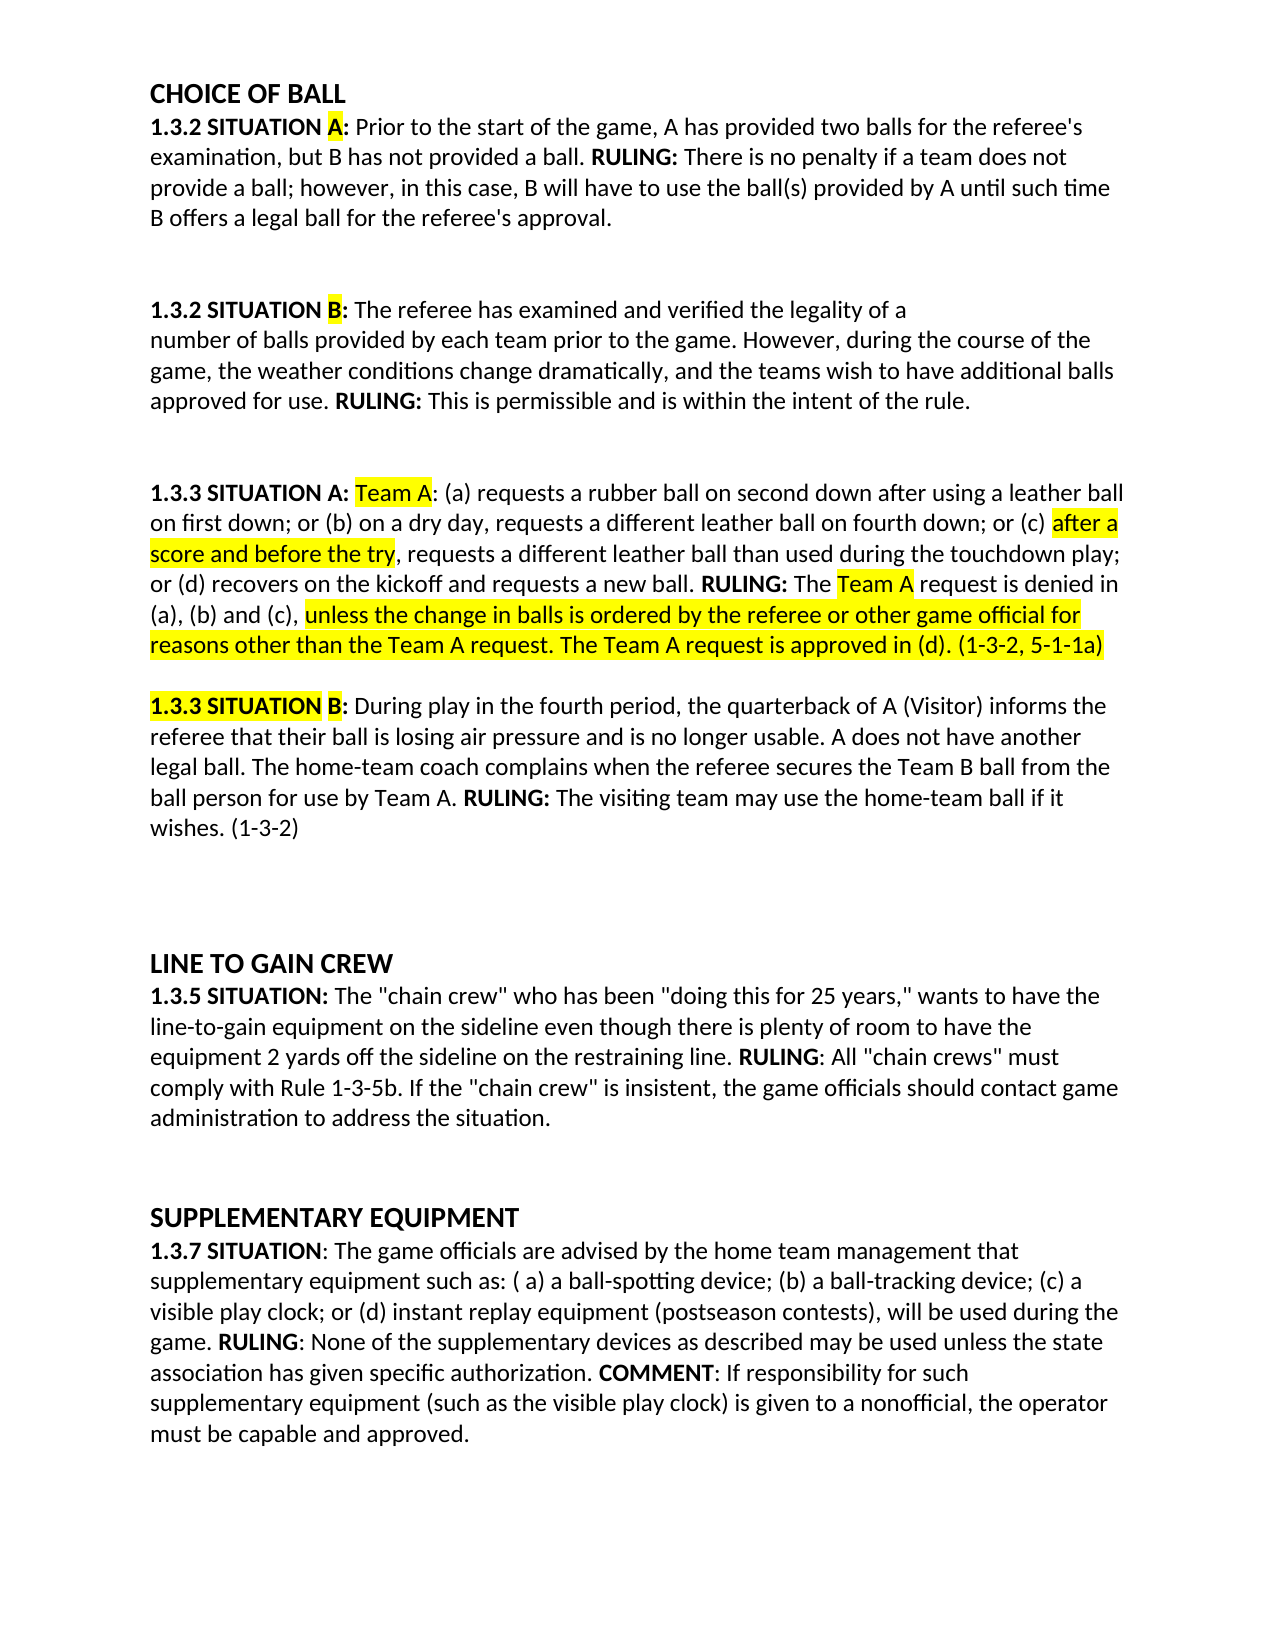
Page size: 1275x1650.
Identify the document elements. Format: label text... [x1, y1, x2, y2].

text CHOICE OF BALL [150, 75, 1125, 111]
text LINE TO GAIN CREW [150, 945, 1125, 981]
text 1.3.2 SITUATION A: Prior to the start of the game, A has provided two balls for the referee's examination, but B has not provided a ball. RULING: There is no penalty if a team does not provide a ball; however, in this case, B will have to use the ball(s) provided by A until such time B offers a legal ball for the referee's approval. [150, 111, 1125, 233]
text 1.3.2 SITUATION B: The referee has examined and verified the legality of a [150, 294, 328, 324]
text SUPPLEMENTARY EQUIPMENT [150, 1199, 1125, 1235]
text 1.3.7 SITUATION: The game officials are advised by the home team management that supplementary equipment such as: ( a) a ball-spotting device; (b) a ball-tracking device; (c) a visible play clock; or (d) instant replay equipment (postseason contests), will be used during the game. RULING: None of the supplementary devices as described may be used unless the state association has given specific authorization. COMMENT: If responsibility for such supplementary equipment (such as the visible play clock) is given to a nonofficial, the operator must be capable and approved. [150, 1235, 1125, 1448]
text 1.3.2 SITUATION B: The referee has examined and verified the legality of a [342, 294, 1125, 324]
text 1.3.3 SITUATION A: Team A: (a) requests a rubber ball on second down after using a leather ball on first down; or (b) on a dry day, requests a different leather ball on fourth down; or (c) after a score and before the try, requests a different leather ball than used during the touchdown play; or (d) recovers on the kickoff and requests a new ball. RULING: The Team A request is denied in (a), (b) and (c), unless the change in balls is ordered by the referee or other game official for reasons other than the Team A request. The Team A request is approved in (d). (1-3-2, 5-1-1a) [150, 477, 1125, 660]
text 1.3.3 SITUATION B: During play in the fourth period, the quarterback of A (Visitor) informs the referee that their ball is losing air pressure and is no longer usable. A does not have another legal ball. The home-team coach complains when the referee secures the Team B ball from the ball person for use by Team A. RULING: The visiting team may use the home-team ball if it wishes. (1-3-2) [150, 691, 1125, 843]
text 1.3.5 SITUATION: The "chain crew" who has been "doing this for 25 years," wants to have the line-to-gain equipment on the sideline even though there is plenty of room to have the equipment 2 yards off the sideline on the restraining line. RULING: All "chain crews" must comply with Rule 1-3-5b. If the "chain crew" is insistent, the game officials should contact game administration to address the situation. [150, 981, 1125, 1133]
text number of balls provided by each team prior to the game. However, during the course of the game, the weather conditions change dramatically, and the teams wish to have additional balls approved for use. RULING: This is permissible and is within the intent of the rule. [150, 324, 1125, 416]
